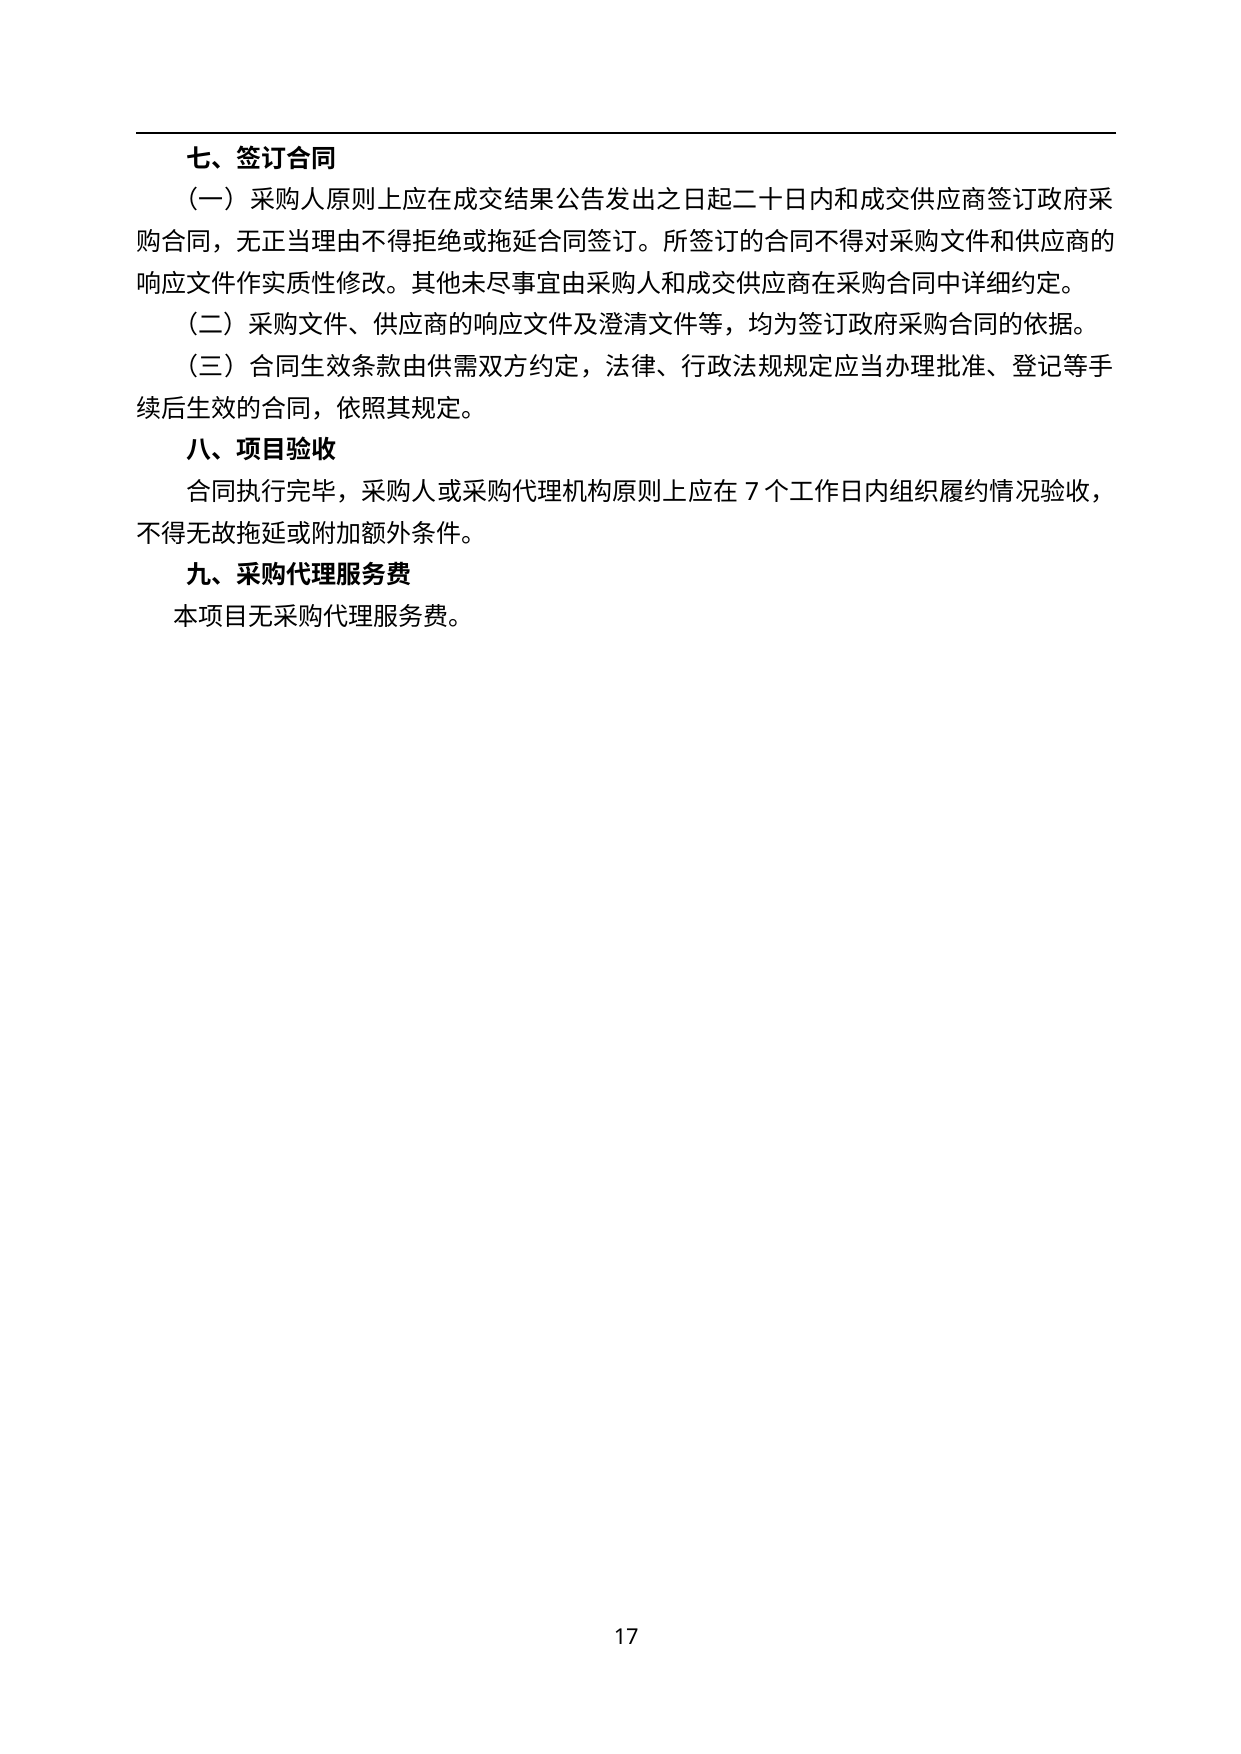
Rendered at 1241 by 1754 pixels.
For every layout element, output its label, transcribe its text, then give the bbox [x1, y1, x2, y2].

subtitle 八、项目验收 [136, 426, 1116, 467]
text （二）采购文件、供应商的响应文件及澄清文件等，均为签订政府采购合同的依据。 [136, 301, 1116, 342]
text 本项目无采购代理服务费。 [136, 592, 1116, 634]
subtitle 七、签订合同 [136, 134, 1116, 176]
text （一）采购人原则上应在成交结果公告发出之日起二十日内和成交供应商签订政府采购合同，无正当理由不得拒绝或拖延合同签订。所签订的合同不得对采购文件和供应商的响应文件作实质性修改。其他未尽事宜由采购人和成交供应商在采购合同中详细约定。 [136, 176, 1116, 301]
text 合同执行完毕，采购人或采购代理机构原则上应在7个工作日内组织履约情况验收，不得无故拖延或附加额外条件。 [136, 467, 1116, 551]
text （三）合同生效条款由供需双方约定，法律、行政法规规定应当办理批准、登记等手续后生效的合同，依照其规定。 [136, 342, 1116, 426]
subtitle 九、采购代理服务费 [136, 551, 1116, 592]
